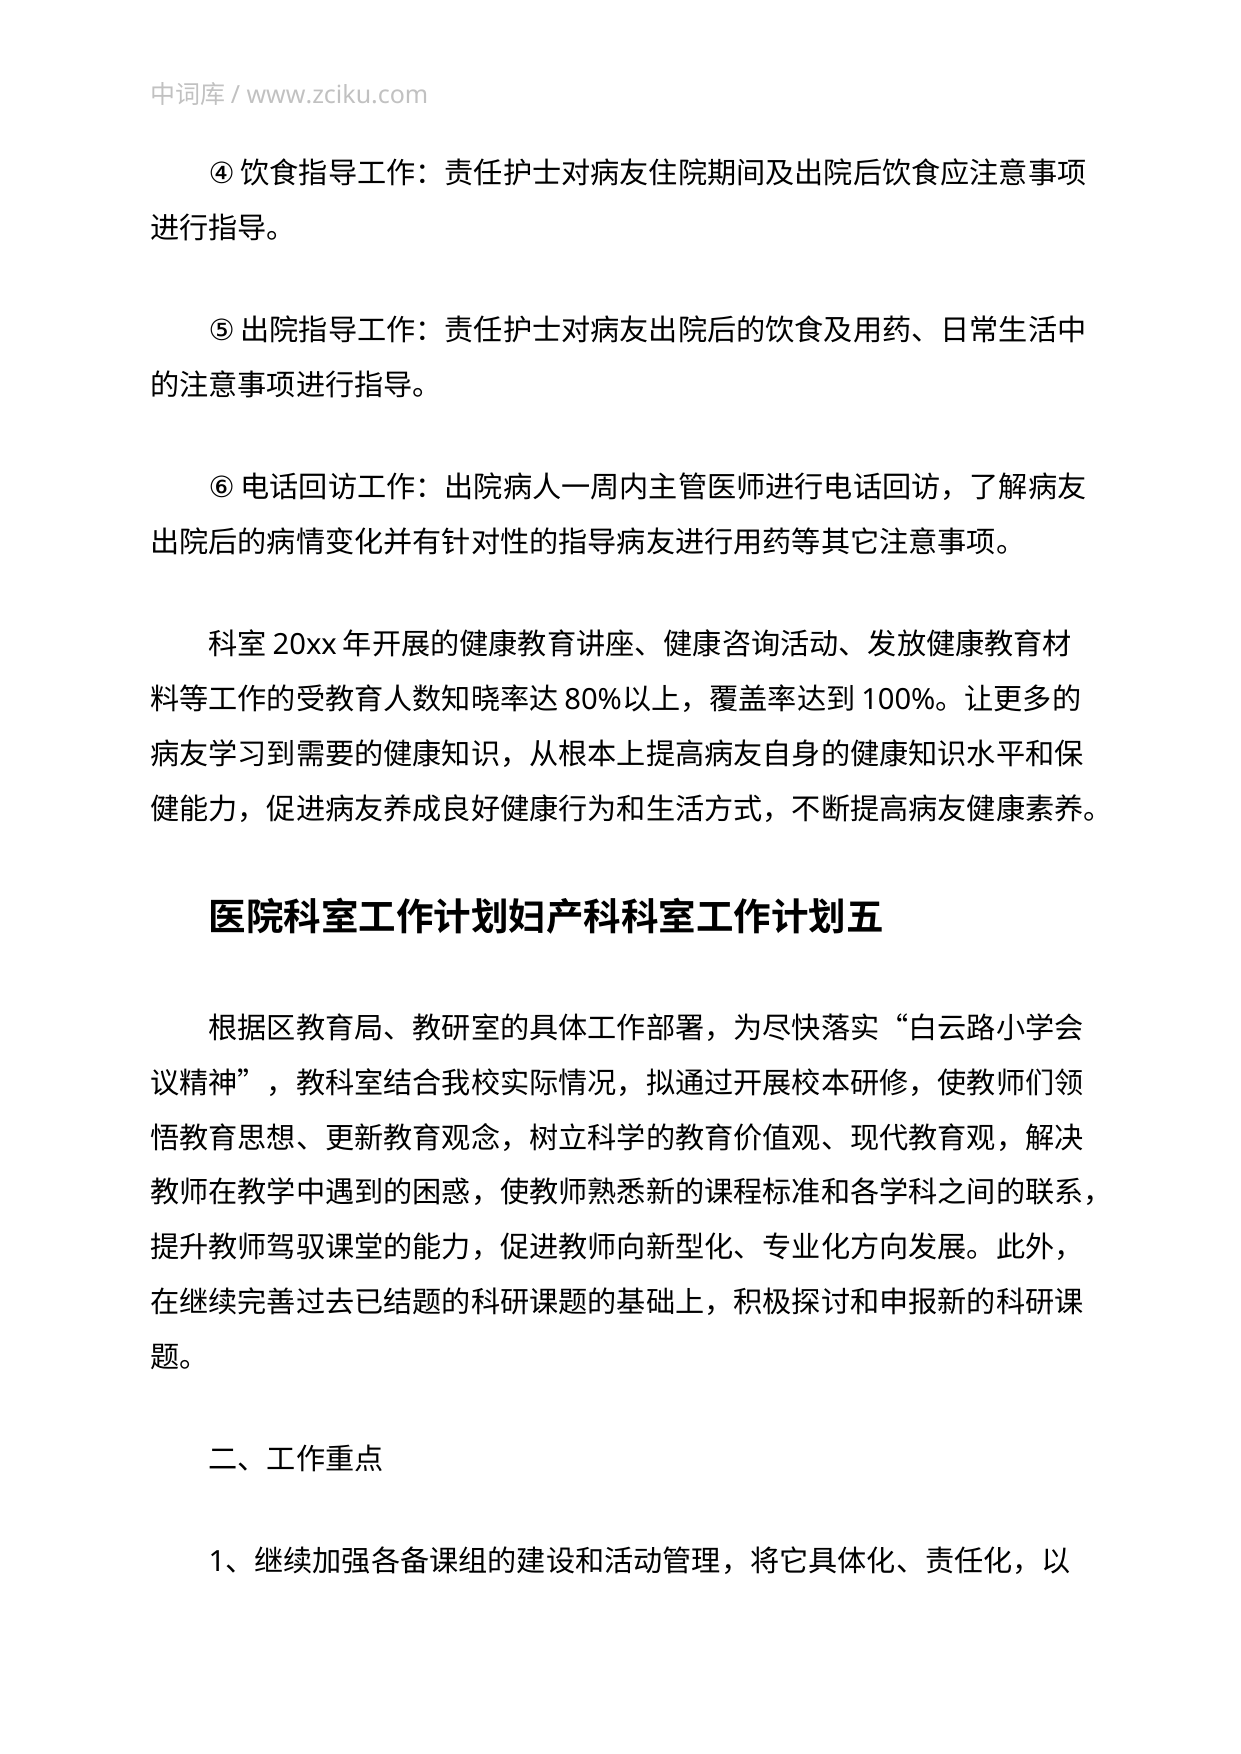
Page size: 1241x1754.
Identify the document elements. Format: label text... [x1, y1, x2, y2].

text 二、工作重点 [150, 1436, 1090, 1478]
text ④饮食指导工作：责任护士对病友住院期间及出院后饮食应注意事项进行指导。 [150, 150, 1090, 247]
text 医院科室工作计划妇产科科室工作计划五 [150, 887, 1090, 941]
text ⑥电话回访工作：出院病人一周内主管医师进行电话回访，了解病友出院后的病情变化并有针对性的指导病友进行用药等其它注意事项。 [150, 463, 1090, 561]
text 根据区教育局、教研室的具体工作部署，为尽快落实“白云路小学会议精神”，教科室结合我校实际情况，拟通过开展校本研修，使教师们领悟教育思想、更新教育观念，树立科学的教育价值观、现代教育观，解决教师在教学中遇到的困惑，使教师熟悉新的课程标准和各学科之间的联系，提升教师驾驭课堂的能力，促进教师向新型化、专业化方向发展。此外，在继续完善过去已结题的科研课题的基础上，积极探讨和申报新的科研课题。 [150, 1004, 1090, 1376]
text 科室20xx年开展的健康教育讲座、健康咨询活动、发放健康教育材料等工作的受教育人数知晓率达80%以上，覆盖率达到100%。让更多的病友学习到需要的健康知识，从根本上提高病友自身的健康知识水平和保健能力，促进病友养成良好健康行为和生活方式，不断提高病友健康素养。 [150, 620, 1090, 827]
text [150, 1537, 1090, 1580]
text ⑤出院指导工作：责任护士对病友出院后的饮食及用药、日常生活中的注意事项进行指导。 [150, 307, 1090, 404]
